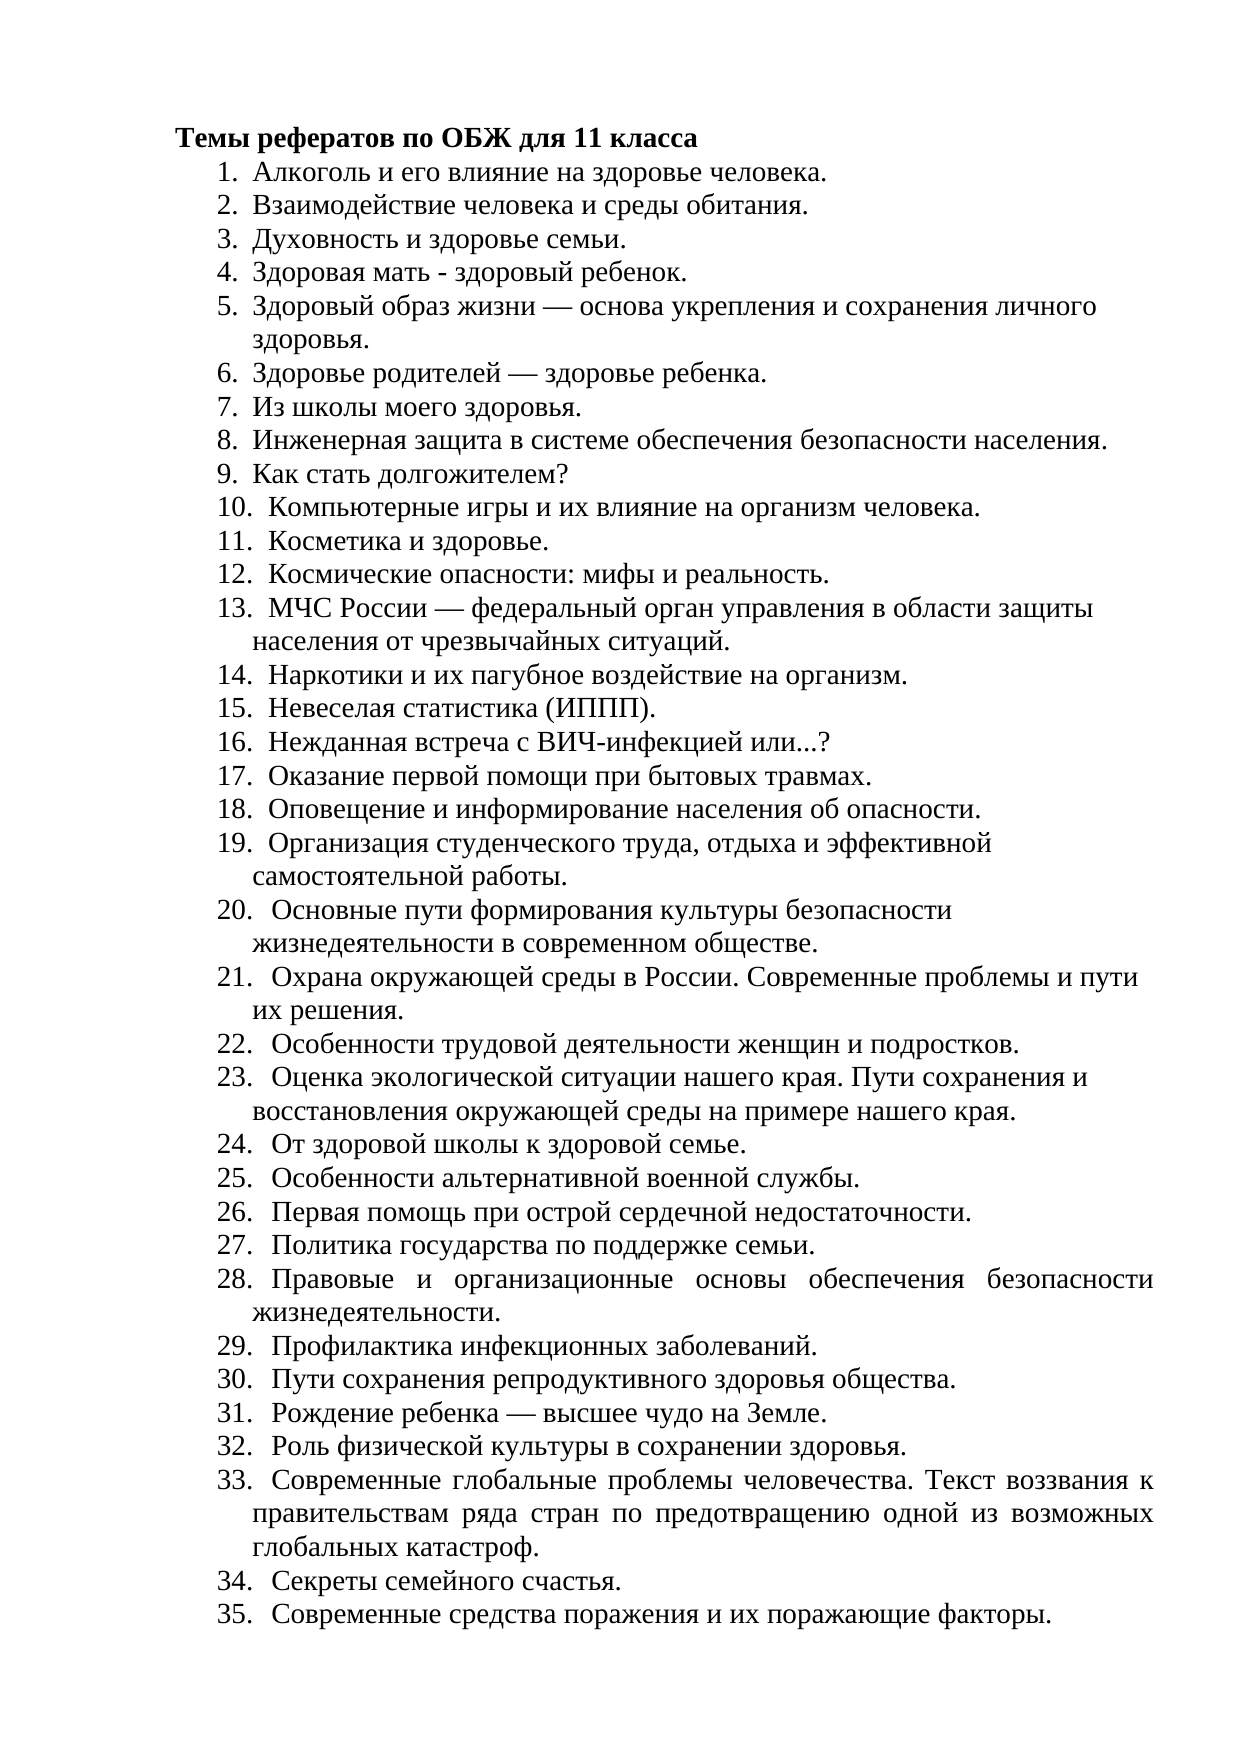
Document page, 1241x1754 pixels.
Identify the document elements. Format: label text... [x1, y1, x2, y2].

list Из школы моего здоровья. [217, 389, 1154, 423]
list Особенности трудовой деятельности женщин и подростков. [217, 1026, 1154, 1060]
list Правовые и организационные основы обеспечения безопасности жизнедеятельности. [217, 1261, 1154, 1328]
list Рождение ребенка — высшее чудо на Земле. [217, 1395, 1154, 1429]
list Как стать долгожителем? [217, 456, 1154, 490]
list Секреты семейного счастья. [217, 1563, 1154, 1597]
list Профилактика инфекционных заболеваний. [217, 1328, 1154, 1362]
list Космические опасности: мифы и реальность. [217, 557, 1154, 590]
list Организация студенческого труда, отдыха и эффективной самостоятельной работы. [217, 825, 1154, 892]
list Алкоголь и его влияние на здоровье человека. [217, 154, 1154, 188]
list Здоровье родителей — здоровье ребенка. [217, 356, 1154, 389]
list Наркотики и их пагубное воздействие на организм. [217, 657, 1154, 691]
list Современные средства поражения и их поражающие факторы. [217, 1597, 1154, 1630]
list Основные пути формирования культуры безопасности жизнедеятельности в современном обществе. [217, 892, 1154, 959]
list Компьютерные игры и их влияние на организм человека. [217, 490, 1154, 523]
list Инженерная защита в системе обеспечения безопасности населения. [217, 423, 1154, 456]
list Оказание первой помощи при бытовых травмах. [217, 758, 1154, 792]
list Оценка экологической ситуации нашего края. Пути сохранения и восстановления окружающей среды на примере нашего края. [217, 1060, 1154, 1127]
list Косметика и здоровье. [217, 523, 1154, 557]
list Политика государства по поддержке семьи. [217, 1228, 1154, 1261]
list Взаимодействие человека и среды обитания. [217, 188, 1154, 221]
list От здоровой школы к здоровой семье. [217, 1127, 1154, 1161]
text Темы рефератов по ОБЖ для 11 класса [175, 121, 1154, 154]
list Здоровая мать - здоровый ребенок. [217, 255, 1154, 288]
list Здоровый образ жизни — основа укрепления и сохранения личного здоровья. [217, 288, 1154, 356]
list Роль физической культуры в сохранении здоровья. [217, 1429, 1154, 1462]
list Оповещение и информирование населения об опасности. [217, 792, 1154, 825]
list Невеселая статистика (ИППП). [217, 691, 1154, 724]
list Духовность и здоровье семьи. [217, 221, 1154, 255]
list Особенности альтернативной военной службы. [217, 1161, 1154, 1194]
list Первая помощь при острой сердечной недостаточности. [217, 1194, 1154, 1228]
list Нежданная встреча с ВИЧ-инфекцией или...? [217, 724, 1154, 758]
list Охрана окружающей среды в России. Современные проблемы и пути их решения. [217, 959, 1154, 1026]
list Пути сохранения репродуктивного здоровья общества. [217, 1362, 1154, 1395]
list МЧС России — федеральный орган управления в области защиты населения от чрезвычайных ситуаций. [217, 590, 1154, 657]
list Современные глобальные проблемы человечества. Текст воззвания к правительствам ряда стран по предотвращению одной из возможных глобальных катастроф. [217, 1462, 1154, 1563]
